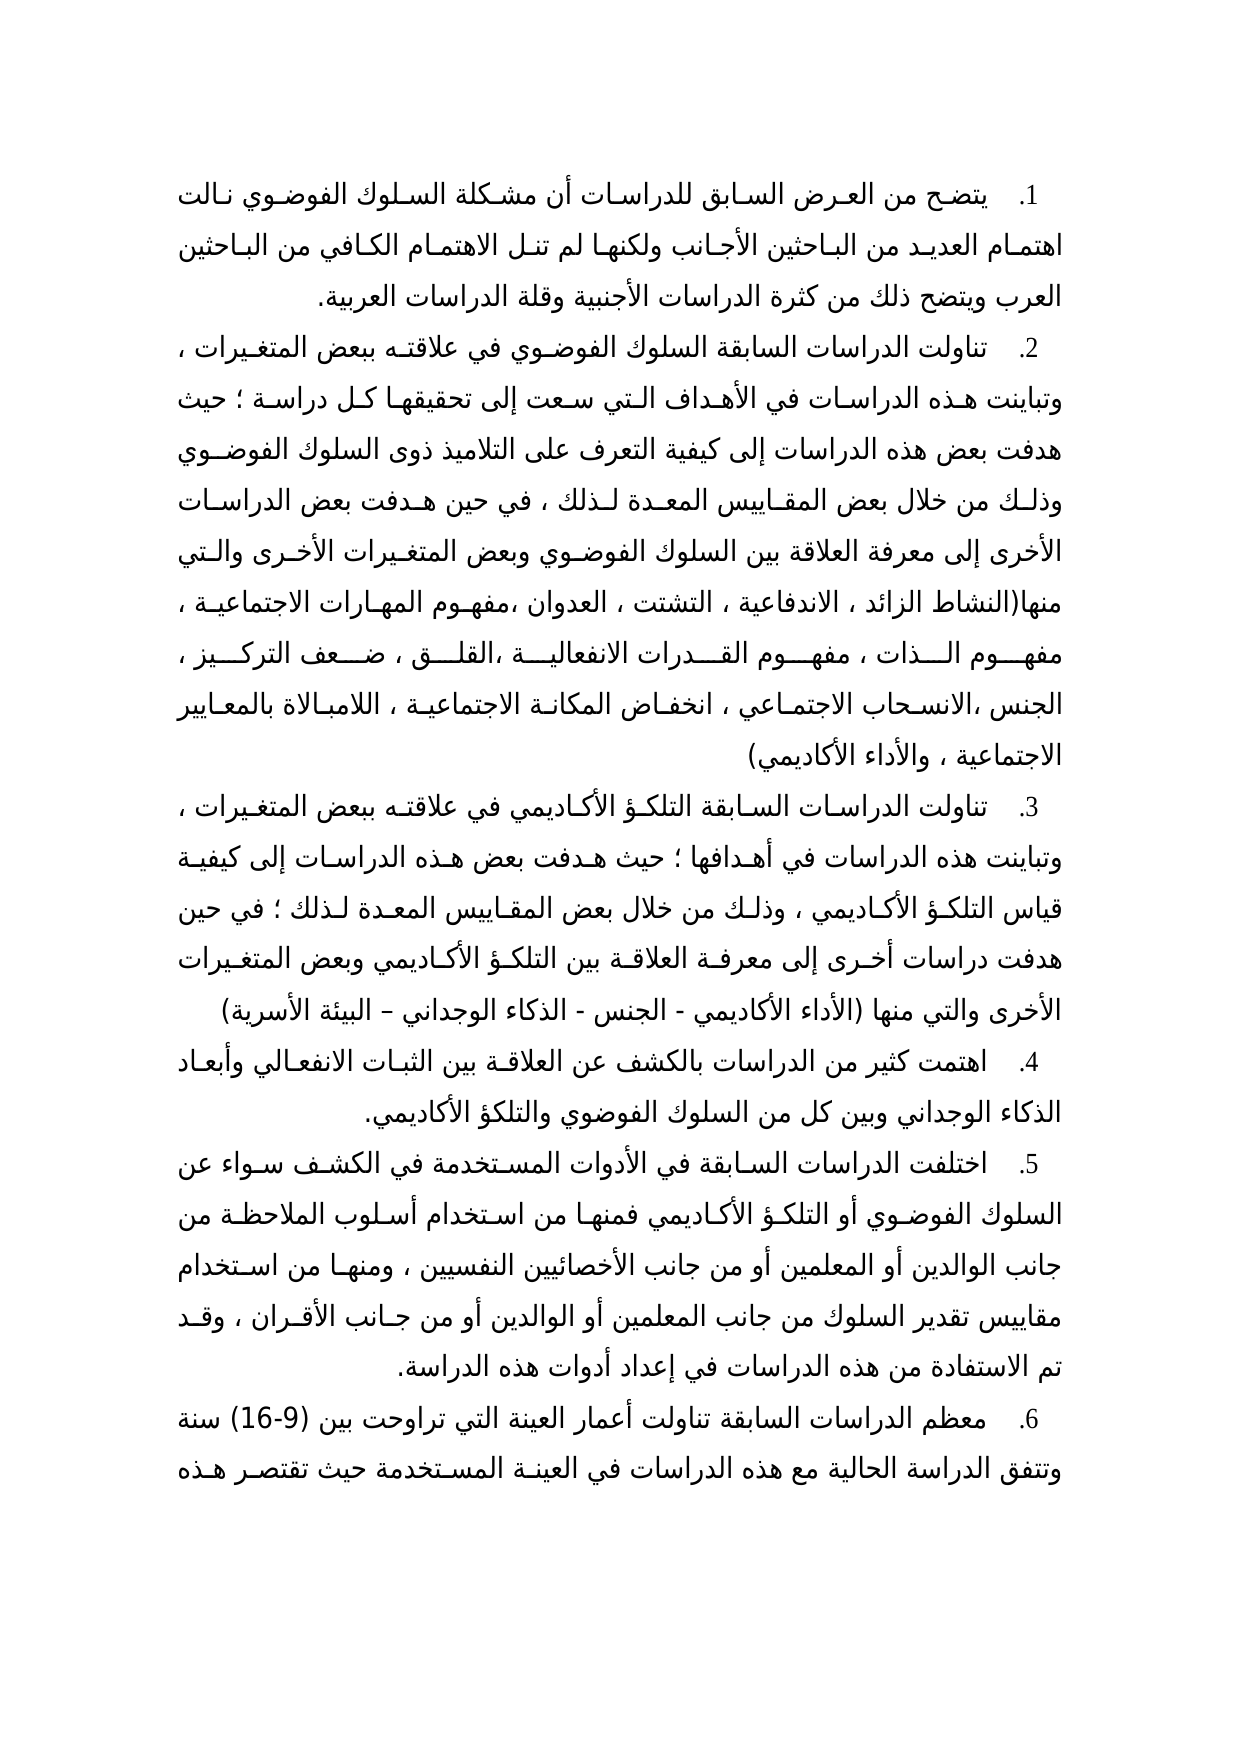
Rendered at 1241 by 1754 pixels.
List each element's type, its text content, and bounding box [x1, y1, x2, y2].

list تناولت الدراسات السابقة التلكؤ الأكاديمي في علاقته ببعض المتغيرات ، وتباينت هذه الدراسات في أهدافها ؛ حيث هدفت بعض هذه الدراسات إلى كيفية قياس التلكؤ الأكاديمي ، وذلك من خلال بعض المقاييس المعدة لذلك ؛ في حين هدفت دراسات أخرى إلى معرفة العلاقة بين التلكؤ الأكاديمي وبعض المتغيرات الأخرى والتي منها (الأداء الأكاديمي - الجنس - الذكاء الوجداني – البيئة الأسرية) [177, 789, 1063, 1027]
list اهتمت كثير من الدراسات بالكشف عن العلاقة بين الثبات الانفعالي وأبعاد الذكاء الوجداني وبين كل من السلوك الفوضوي والتلكؤ الأكاديمي. [177, 1044, 1063, 1129]
list تناولت الدراسات السابقة السلوك الفوضوي في علاقته ببعض المتغيرات ، وتباينت هذه الدراسات في الأهداف التي سعت إلى تحقيقها كل دراسة ؛ حيث هدفت بعض هذه الدراسات إلى كيفية التعرف على التلاميذ ذوى السلوك الفوضوي وذلك من خلال بعض المقاييس المعدة لذلك ، في حين هدفت بعض الدراسات الأخرى إلى معرفة العلاقة بين السلوك الفوضوي وبعض المتغيرات الأخرى والتي منها(النشاط الزائد ، الاندفاعية ، التشتت ، العدوان ،مفهوم المهارات الاجتماعية ، مفهوم الذات ، مفهوم القدرات الانفعالية ،القلق ، ضعف التركيز ، الجنس ،الانسحاب الاجتماعي ، انخفاض المكانة الاجتماعية ، اللامبالاة بالمعايير الاجتماعية ، والأداء الأكاديمي) [177, 330, 1063, 772]
list يتضح من العرض السابق للدراسات أن مشكلة السلوك الفوضوي نالت اهتمام العديد من الباحثين الأجانب ولكنها لم تنل الاهتمام الكافي من الباحثين العرب ويتضح ذلك من كثرة الدراسات الأجنبية وقلة الدراسات العربية. [177, 177, 1063, 313]
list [177, 1401, 1063, 1486]
list اختلفت الدراسات السابقة في الأدوات المستخدمة في الكشف سواء عن السلوك الفوضوي أو التلكؤ الأكاديمي فمنها من استخدام أسلوب الملاحظة من جانب الوالدين أو المعلمين أو من جانب الأخصائيين النفسيين ، ومنها من استخدام مقاييس تقدير السلوك من جانب المعلمين أو الوالدين أو من جانب الأقران ، وقد تم الاستفادة من هذه الدراسات في إعداد أدوات هذه الدراسة. [177, 1146, 1063, 1384]
